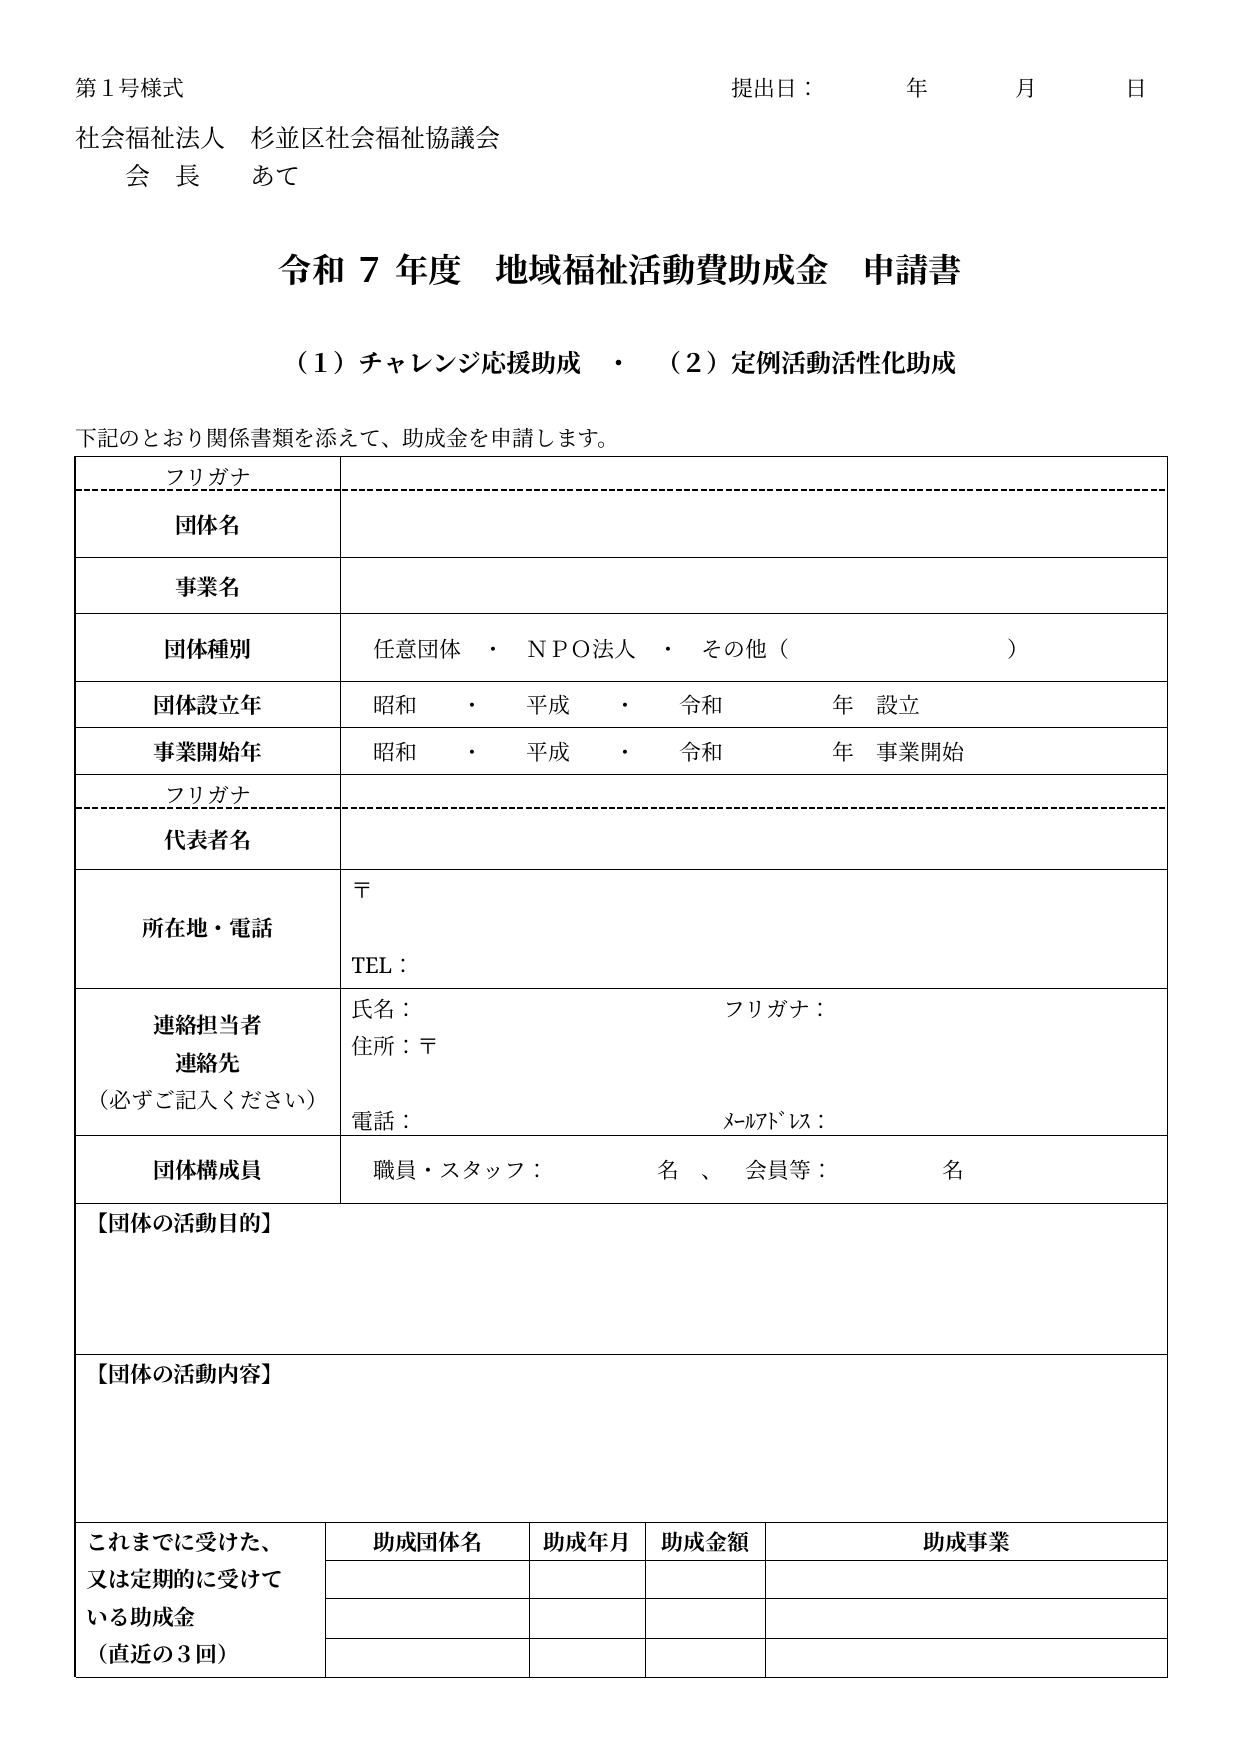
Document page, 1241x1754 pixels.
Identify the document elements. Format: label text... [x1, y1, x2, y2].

text 下記のとおり関係書類を添えて、助成金を申請します。 [75, 418, 1165, 456]
text 会 長 あて [75, 156, 1165, 193]
table_cell [530, 1639, 645, 1677]
text （１）チャレンジ応援助成 ・ （２）定例活動活性化助成 [75, 343, 1165, 381]
table_cell 団体設立年 [76, 682, 340, 727]
table_cell [341, 807, 1167, 869]
table_cell フリガナ [76, 775, 340, 807]
table_cell 任意団体 ・ ＮＰＯ法人 ・ その他（ ） [341, 614, 1167, 681]
table_cell 団体名 [76, 489, 340, 557]
table_cell [326, 1599, 529, 1638]
table_cell [530, 1599, 645, 1638]
table_cell 〒 TEL： [341, 870, 1167, 988]
table_cell 助成年月 [530, 1523, 645, 1560]
table_header フリガナ 団体名 [76, 457, 340, 489]
table_cell 【団体の活動内容】 [76, 1355, 1167, 1522]
table_cell [646, 1599, 765, 1638]
table_cell [766, 1639, 1167, 1677]
table_cell 事業名 [76, 558, 340, 613]
table_cell 助成団体名 [326, 1523, 529, 1560]
table_cell 昭和 ・ 平成 ・ 令和 年 事業開始 [341, 728, 1167, 774]
table_cell [341, 489, 1167, 557]
table_cell [530, 1561, 645, 1598]
table_cell 連絡担当者 連絡先 （必ずご記入ください） [76, 989, 340, 1135]
table_cell 所在地・電話 [76, 870, 340, 988]
table_cell [341, 558, 1167, 613]
text 社会福祉法人 杉並区社会福祉協議会 [75, 118, 1165, 156]
table_cell [326, 1639, 529, 1677]
table_cell これまでに受けた、 又は定期的に受けて いる助成金 （直近の３回） [76, 1523, 325, 1677]
table_cell 団体構成員 [76, 1136, 340, 1202]
table_cell [766, 1599, 1167, 1638]
table_cell [341, 775, 1167, 807]
table_cell 【団体の活動目的】 [76, 1204, 1167, 1353]
table_cell 事業開始年 [76, 728, 340, 774]
table_cell [766, 1561, 1167, 1598]
table_cell [326, 1561, 529, 1598]
table_cell [646, 1639, 765, 1677]
table_cell 職員・スタッフ： 名 、 会員等： 名 [341, 1136, 1167, 1202]
text 令和 ７ 年度 地域福祉活動費助成金 申請書 [75, 231, 1165, 306]
table_cell 代表者名 [76, 807, 340, 869]
table_cell 助成金額 [646, 1523, 765, 1560]
table_cell [646, 1561, 765, 1598]
table_cell 助成事業 [766, 1523, 1167, 1560]
table_cell 氏名： フリガナ： 住所：〒 電話： ﾒｰﾙｱﾄﾞﾚｽ： [341, 989, 1167, 1135]
table_cell 昭和 ・ 平成 ・ 令和 年 設立 [341, 682, 1167, 727]
table_cell 団体種別 [76, 614, 340, 681]
table_header [341, 457, 1167, 489]
